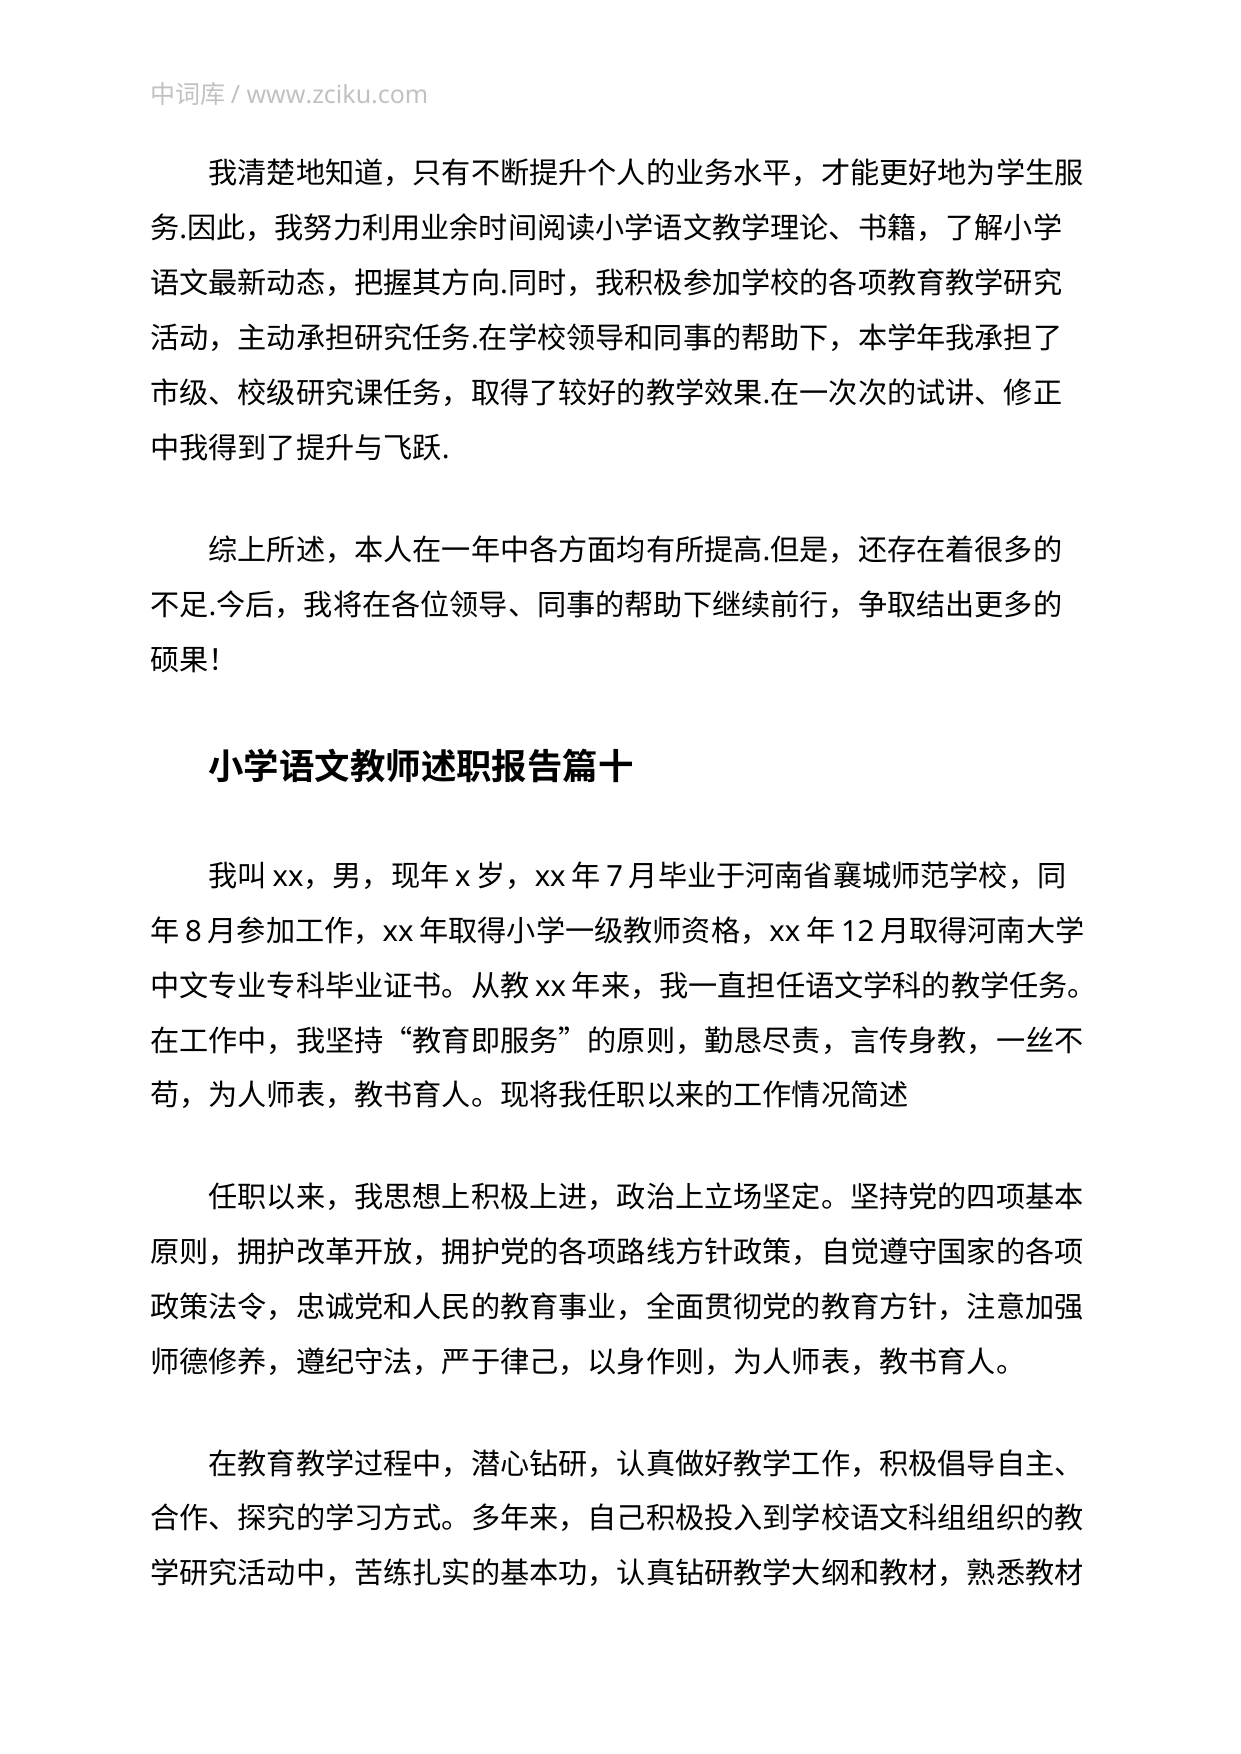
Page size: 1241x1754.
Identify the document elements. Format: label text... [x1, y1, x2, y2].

text 我叫xx，男，现年x岁，xx年7月毕业于河南省襄城师范学校，同年8月参加工作，xx年取得小学一级教师资格，xx年12月取得河南大学中文专业专科毕业证书。从教xx年来，我一直担任语文学科的教学任务。在工作中，我坚持“教育即服务”的原则，勤恳尽责，言传身教，一丝不苟，为人师表，教书育人。现将我任职以来的工作情况简述 [150, 852, 1090, 1114]
text 综上所述，本人在一年中各方面均有所提高.但是，还存在着很多的不足.今后，我将在各位领导、同事的帮助下继续前行，争取结出更多的硕果！ [150, 527, 1090, 679]
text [150, 1440, 1090, 1592]
text 小学语文教师述职报告篇十 [150, 739, 1090, 790]
text 我清楚地知道，只有不断提升个人的业务水平，才能更好地为学生服务.因此，我努力利用业余时间阅读小学语文教学理论、书籍，了解小学语文最新动态，把握其方向.同时，我积极参加学校的各项教育教学研究活动，主动承担研究任务.在学校领导和同事的帮助下，本学年我承担了市级、校级研究课任务，取得了较好的教学效果.在一次次的试讲、修正中我得到了提升与飞跃. [150, 150, 1090, 467]
text 任职以来，我思想上积极上进，政治上立场坚定。坚持党的四项基本原则，拥护改革开放，拥护党的各项路线方针政策，自觉遵守国家的各项政策法令，忠诚党和人民的教育事业，全面贯彻党的教育方针，注意加强师德修养，遵纪守法，严于律己，以身作则，为人师表，教书育人。 [150, 1174, 1090, 1381]
